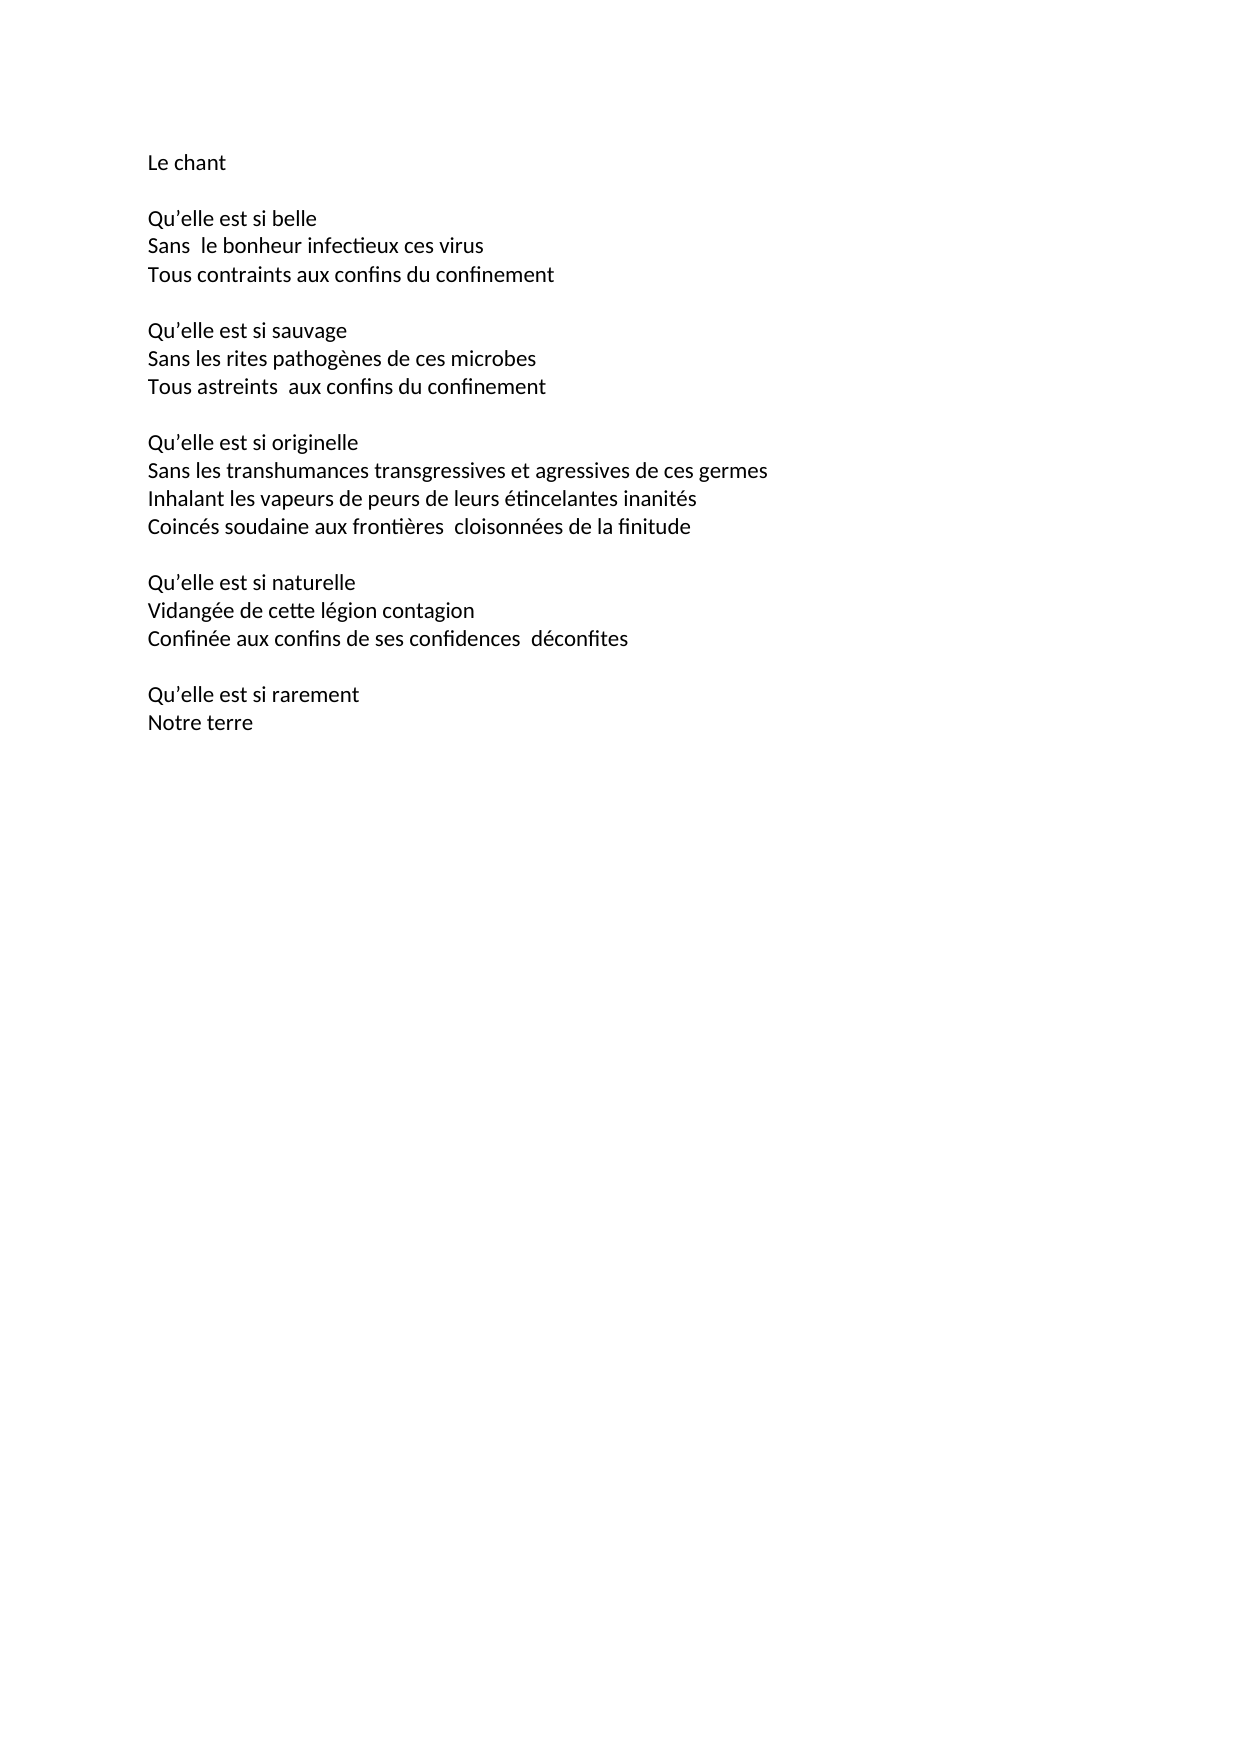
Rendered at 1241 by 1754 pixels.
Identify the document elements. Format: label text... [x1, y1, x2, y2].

text Le chant [148, 148, 1093, 176]
text Tous contraints aux confins du confinement [148, 260, 1093, 288]
text Qu’elle est si belle [148, 204, 1093, 232]
text Qu’elle est si sauvage [148, 316, 1093, 344]
text Tous astreints aux confins du confinement [148, 372, 1093, 400]
text Qu’elle est si originelle [148, 428, 1093, 456]
text Confinée aux confins de ses confidences déconfites [148, 624, 1093, 652]
text Qu’elle est si naturelle [148, 568, 1093, 596]
text Qu’elle est si rarement [148, 680, 1093, 708]
text Sans les rites pathogènes de ces microbes [148, 344, 1093, 372]
text Vidangée de cette légion contagion [148, 596, 1093, 624]
text Inhalant les vapeurs de peurs de leurs étincelantes inanités [148, 484, 1093, 512]
text Coincés soudaine aux frontières cloisonnées de la finitude [148, 512, 1093, 540]
text Notre terre [148, 708, 1093, 736]
text Sans le bonheur infectieux ces virus [148, 232, 1093, 260]
text Sans les transhumances transgressives et agressives de ces germes [148, 456, 1093, 484]
